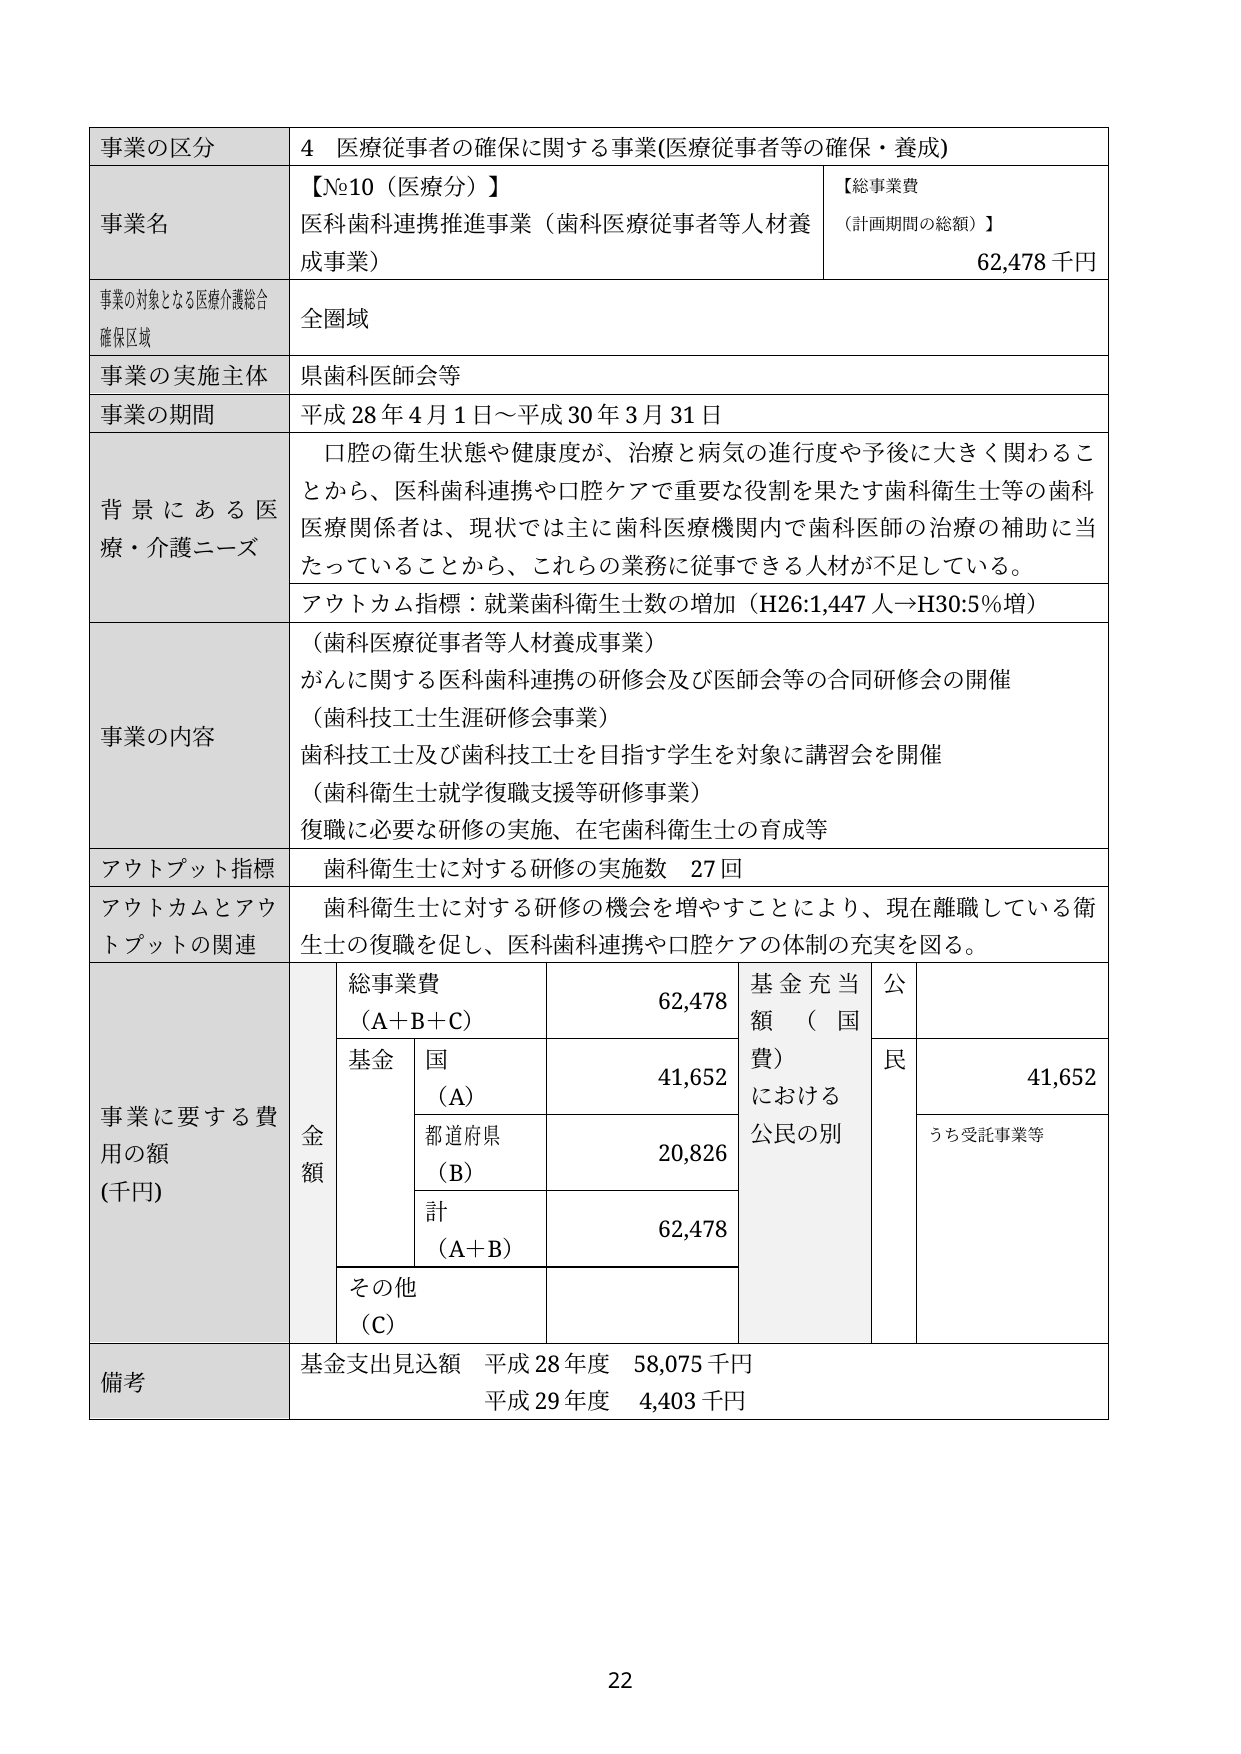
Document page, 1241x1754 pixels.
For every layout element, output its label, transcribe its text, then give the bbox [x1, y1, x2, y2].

table_cell 20,826 [547, 1115, 738, 1190]
table_cell アウトプット指標 [90, 849, 289, 886]
table_cell （歯科医療従事者等人材養成事業） がんに関する医科歯科連携の研修会及び医師会等の合同研修会の開催 （歯科技工士生涯研修会事業） 歯科技工士及び歯科技工士を目指す学生を対象に講習会を開催 （歯科衛生士就学復職支援等研修事業） 復職に必要な研修の実施、在宅歯科衛生士の育成等 [290, 623, 1108, 848]
table_cell アウトカムとアウ トプットの関連 [90, 887, 289, 962]
table_cell 41,652 [547, 1039, 738, 1114]
table_cell 事業に要する費用の額 (千円) [90, 963, 289, 1342]
table_cell 金額 [290, 963, 336, 1342]
table_cell 歯科衛生士に対する研修の機会を増やすことにより、現在離職している衛生士の復職を促し、医科歯科連携や口腔ケアの体制の充実を図る。 [290, 887, 1108, 962]
table_cell [547, 1268, 738, 1342]
table_cell 県歯科医師会等 [290, 356, 1108, 393]
table_cell 事業の内容 [90, 623, 289, 848]
table_cell 事業の期間 [90, 395, 289, 432]
table_cell 背景にある医療・介護ニーズ [90, 433, 289, 622]
table_cell 備考 [90, 1344, 289, 1418]
table_cell 歯科衛生士に対する研修の実施数 27回 [290, 849, 1108, 886]
table_cell 基金支出見込額 平成28年度 58,075千円 平成29年度 4,403千円 [290, 1344, 1108, 1418]
table_cell 基金充当額（国費） における 公民の別 [739, 963, 871, 1342]
table_cell 41,652 [917, 1039, 1108, 1114]
table_cell 民 [872, 1039, 916, 1342]
table_cell 公 [872, 963, 916, 1038]
table_cell 総事業費 （A＋B＋C） [337, 963, 546, 1038]
table_cell 平成28年4月1日～平成30年3月31日 [290, 395, 1108, 432]
table_header 事業の区分 [90, 128, 289, 165]
table_cell その他 （C） [337, 1268, 546, 1342]
table_cell [917, 963, 1108, 1038]
table_cell 国 （A） [415, 1039, 546, 1114]
table_cell 基金 [337, 1039, 414, 1266]
table_cell うち受託事業等 [917, 1115, 1108, 1342]
table_cell 【総事業費 （計画期間の総額）】 62,478千円 [824, 166, 1108, 279]
table_cell 口腔の衛生状態や健康度が、治療と病気の進行度や予後に大きく関わることから、医科歯科連携や口腔ケアで重要な役割を果たす歯科衛生士等の歯科医療関係者は、現状では主に歯科医療機関内で歯科医師の治療の補助に当たっていることから、これらの業務に従事できる人材が不足している。 [290, 433, 1108, 583]
table_cell 【№10（医療分）】 医科歯科連携推進事業（歯科医療従事者等人材養成事業） [290, 166, 823, 279]
table_cell 事業の実施主体 [90, 356, 289, 393]
table_header 4 医療従事者の確保に関する事業(医療従事者等の確保・養成) [290, 128, 1108, 165]
table_cell 62,478 [547, 963, 738, 1038]
table_cell 62,478 [547, 1191, 738, 1266]
table_cell 事業の対象となる医療介護総合 確保区域 [90, 280, 289, 355]
table_cell 事業名 [90, 166, 289, 279]
table_cell 都道府県 （B） [415, 1115, 546, 1190]
table_cell 全圏域 [290, 280, 1108, 355]
table_cell アウトカム指標：就業歯科衛生士数の増加（H26:1,447人→H30:5％増） [290, 584, 1108, 622]
table_cell 計 （A＋B） [415, 1191, 546, 1266]
